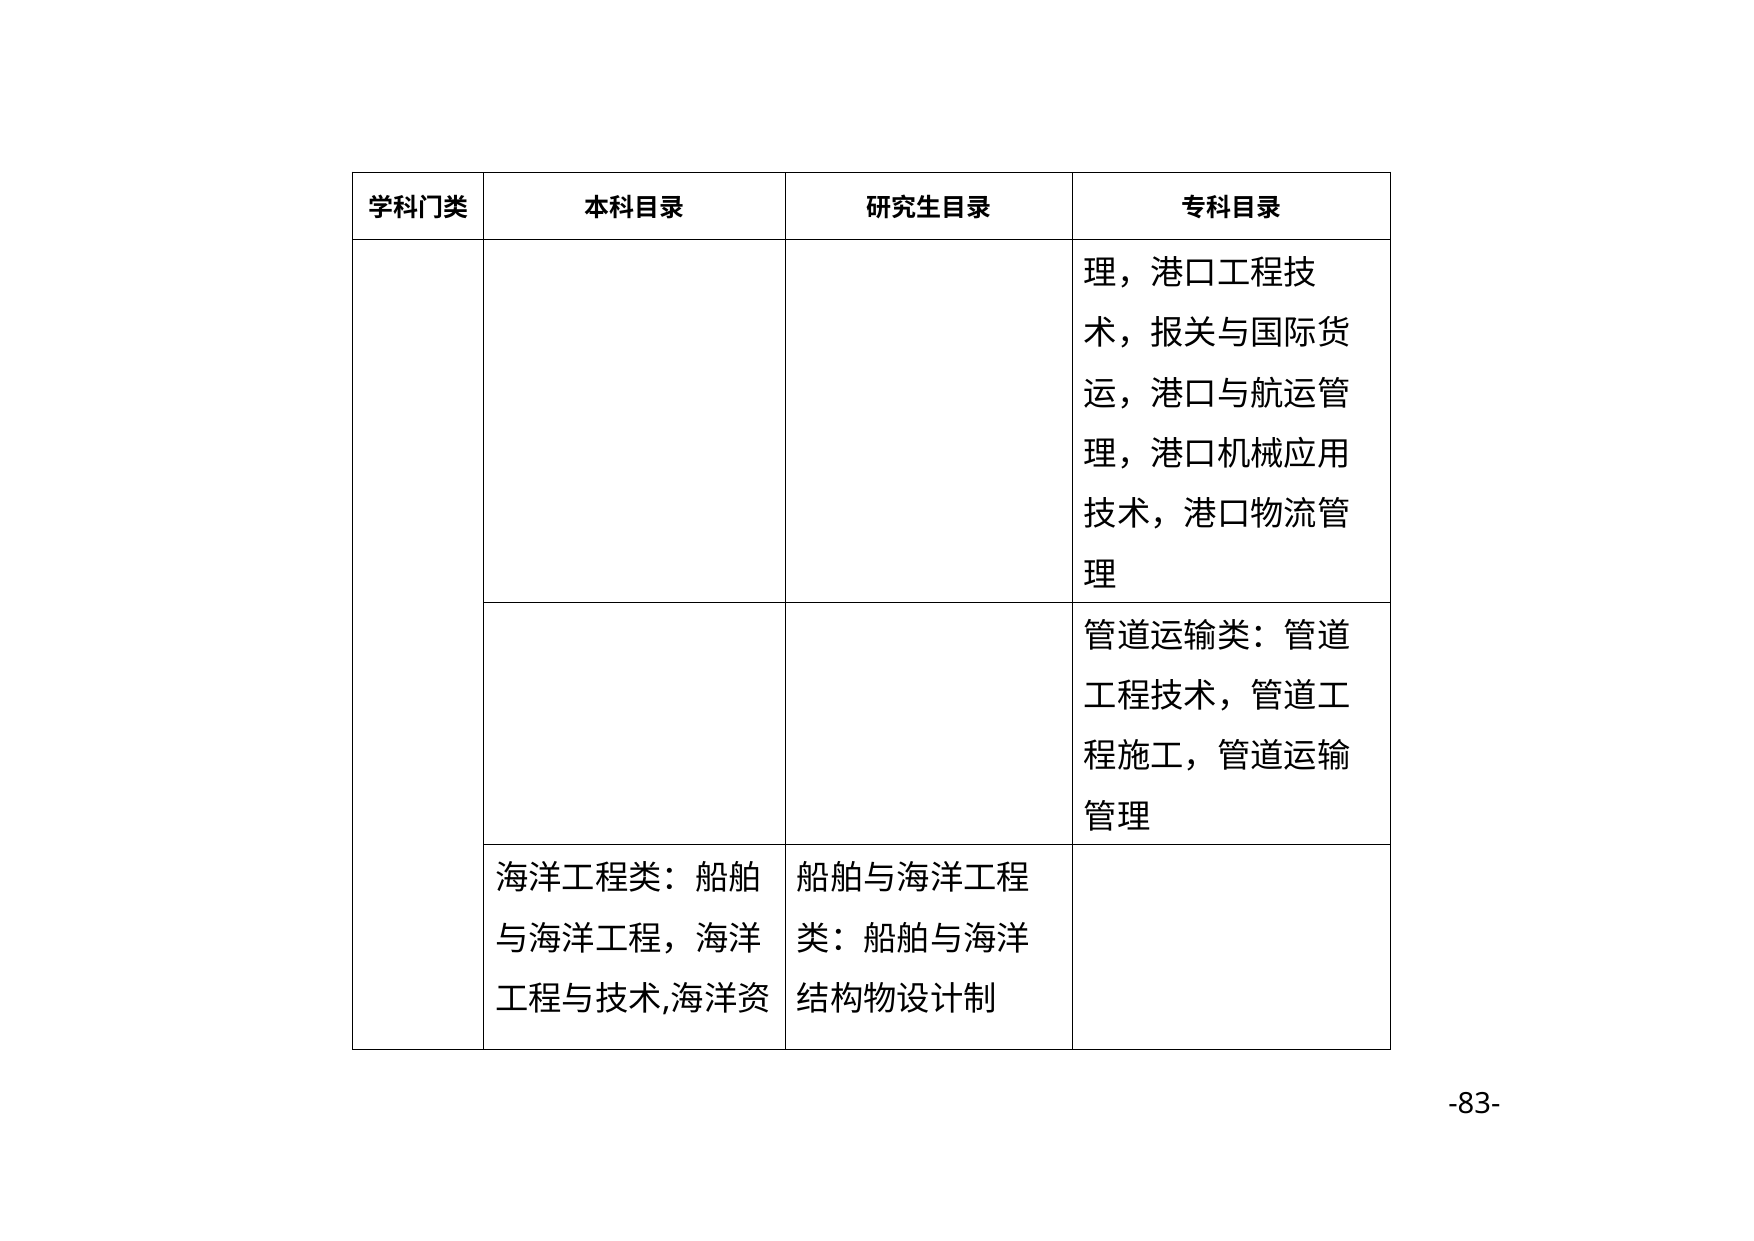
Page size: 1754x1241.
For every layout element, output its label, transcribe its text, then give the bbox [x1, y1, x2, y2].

table_header 专科目录 [1073, 173, 1390, 239]
table_header 学科门类 [353, 173, 483, 239]
table_cell [484, 240, 785, 602]
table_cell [1073, 240, 1390, 602]
table_cell 海洋工程类：船舶与海洋工程，海洋工程与技术,海洋资源开发技术 [484, 845, 785, 1049]
table_cell [484, 603, 785, 844]
table_header 本科目录 [484, 173, 785, 239]
table_header 研究生目录 [786, 173, 1072, 239]
table_cell [786, 603, 1072, 844]
table_cell [786, 240, 1072, 602]
table_cell 管道运输类：管道工程技术，管道工程施工，管道运输管理 [1073, 603, 1390, 844]
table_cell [786, 845, 1072, 1049]
table_cell [1073, 845, 1390, 1049]
